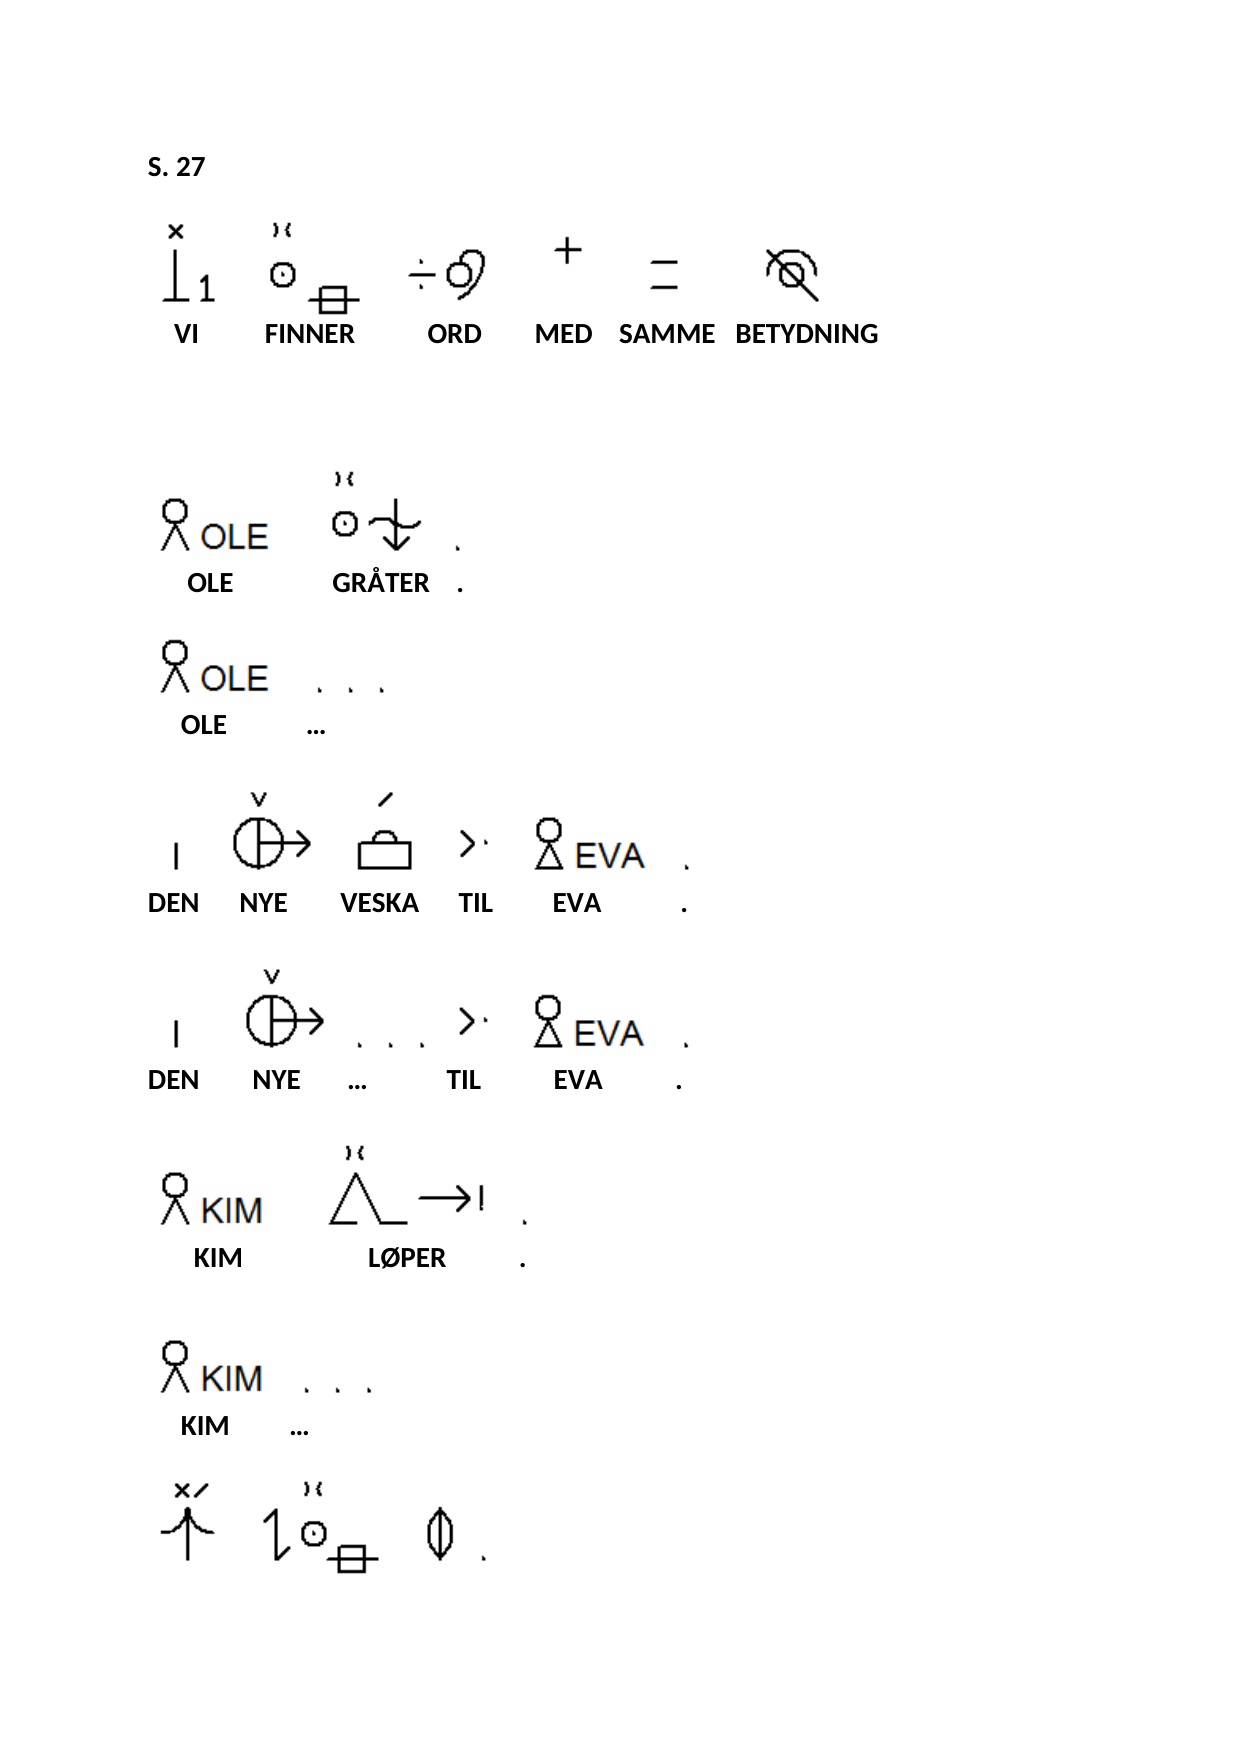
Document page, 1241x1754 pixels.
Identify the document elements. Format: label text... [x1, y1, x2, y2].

text S. 27 [148, 148, 1152, 183]
picture [255, 209, 374, 316]
picture [635, 209, 692, 316]
picture [539, 209, 596, 316]
picture [231, 955, 338, 1062]
picture [218, 777, 325, 884]
picture [344, 777, 426, 884]
picture [147, 1132, 292, 1239]
picture [521, 777, 703, 884]
picture [147, 1468, 229, 1575]
picture [444, 955, 502, 1062]
picture [315, 1132, 541, 1239]
picture [393, 209, 501, 316]
picture [445, 777, 502, 884]
text OLE GRÅTER . [148, 564, 1152, 600]
picture [160, 777, 193, 884]
picture [344, 955, 439, 1062]
text OLE … [148, 706, 1152, 742]
picture [304, 600, 398, 707]
text KIM … [148, 1407, 1152, 1442]
text VI FINNER ORD MED SAMME BETYDNING [148, 316, 1152, 351]
picture [442, 458, 474, 565]
picture [147, 458, 298, 565]
text KIM LØPER . [148, 1239, 1152, 1274]
picture [520, 955, 703, 1062]
text DEN NYE … TIL EVA . [148, 1061, 1152, 1097]
picture [317, 458, 437, 565]
text DEN NYE VESKA TIL EVA . [148, 884, 1152, 919]
picture [751, 209, 833, 316]
picture [248, 1468, 393, 1575]
picture [160, 955, 193, 1062]
picture [147, 209, 229, 316]
picture [147, 600, 298, 707]
picture [412, 1468, 500, 1575]
picture [147, 1300, 386, 1407]
